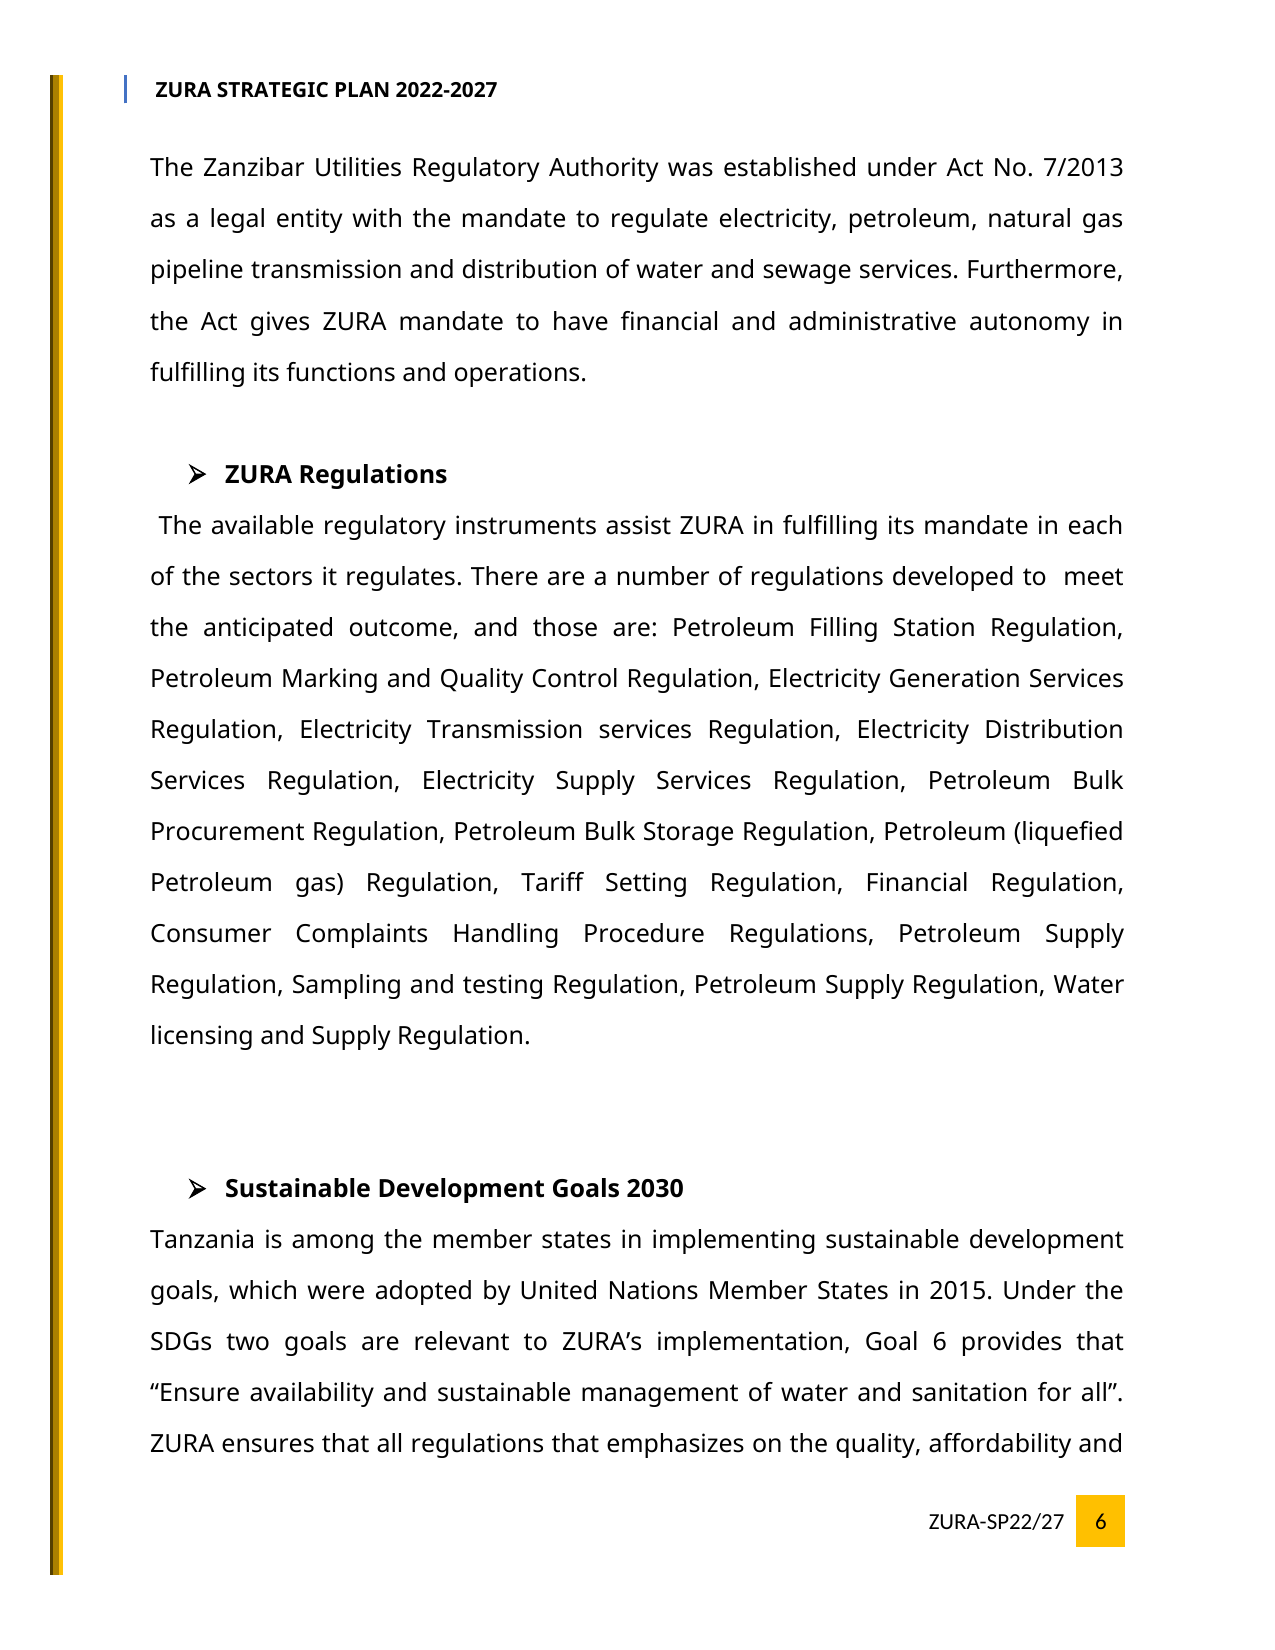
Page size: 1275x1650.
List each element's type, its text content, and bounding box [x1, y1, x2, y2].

list ZURA Regulations [187, 456, 1125, 490]
text The Zanzibar Utilities Regulatory Authority was established under Act No. 7/2013 as a legal entity with the mandate to regulate electricity, petroleum, natural gas pipeline transmission and distribution of water and sewage services. Furthermore, the Act gives ZURA mandate to have financial and administrative autonomy in fulfilling its functions and operations. [150, 150, 1125, 388]
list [150, 1222, 1125, 1460]
list Sustainable Development Goals 2030 [187, 1171, 1125, 1205]
text The available regulatory instruments assist ZURA in fulfilling its mandate in each of the sectors it regulates. There are a number of regulations developed to meet the anticipated outcome, and those are: Petroleum Filling Station Regulation, Petroleum Marking and Quality Control Regulation, Electricity Generation Services Regulation, Electricity Transmission services Regulation, Electricity Distribution Services Regulation, Electricity Supply Services Regulation, Petroleum Bulk Procurement Regulation, Petroleum Bulk Storage Regulation, Petroleum (liquefied Petroleum gas) Regulation, Tariff Setting Regulation, Financial Regulation, Consumer Complaints Handling Procedure Regulations, Petroleum Supply Regulation, Sampling and testing Regulation, Petroleum Supply Regulation, Water licensing and Supply Regulation. [150, 507, 1125, 1052]
